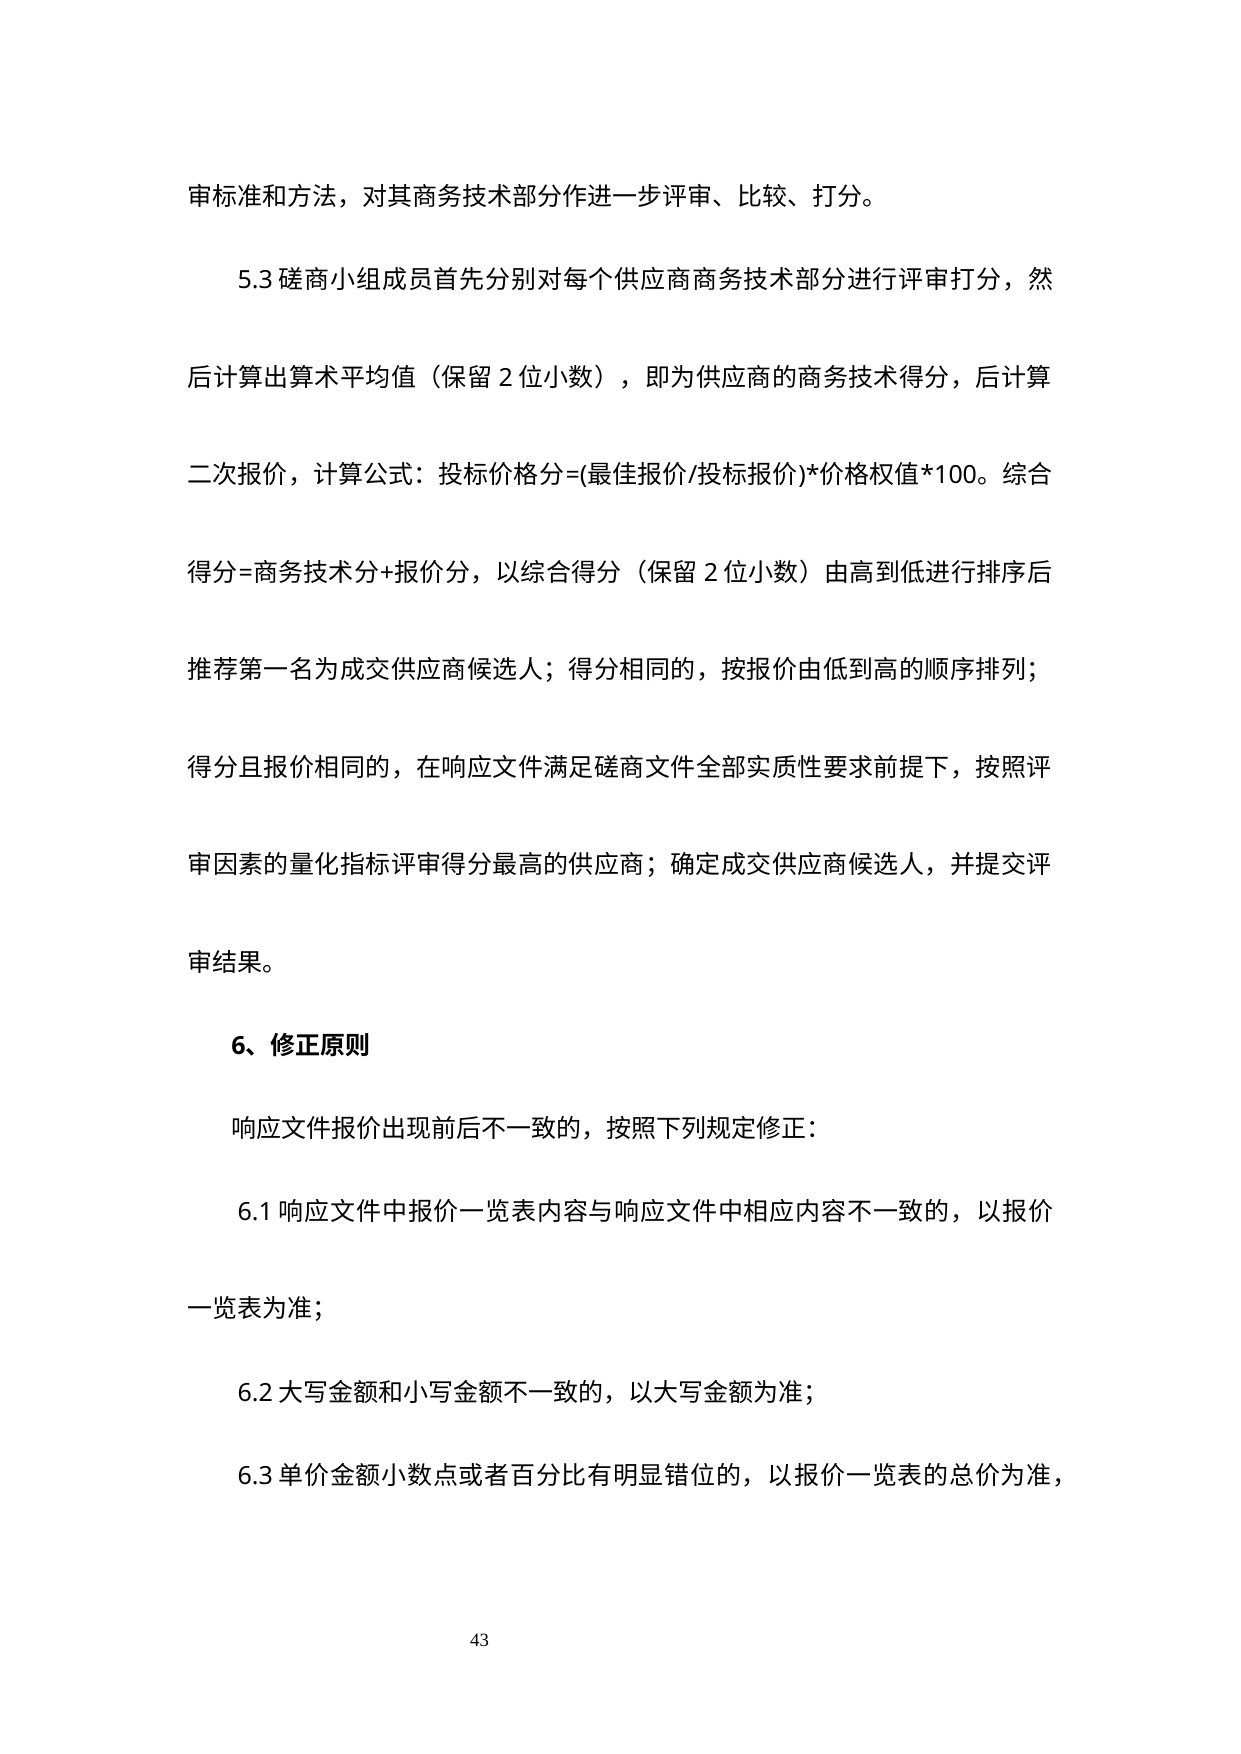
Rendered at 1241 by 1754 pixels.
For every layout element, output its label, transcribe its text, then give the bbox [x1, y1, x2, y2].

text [187, 1441, 1053, 1506]
text 6.2大写金额和小写金额不一致的，以大写金额为准； [187, 1358, 1053, 1423]
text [187, 162, 1053, 227]
text 响应文件报价出现前后不一致的，按照下列规定修正： [231, 1094, 1053, 1159]
text 6、修正原则 [231, 1011, 1053, 1076]
text 5.3磋商小组成员首先分别对每个供应商商务技术部分进行评审打分，然后计算出算术平均值（保留2位小数），即为供应商的商务技术得分，后计算二次报价，计算公式：投标价格分=(最佳报价/投标报价)*价格权值*100。综合得分=商务技术分+报价分，以综合得分（保留2位小数）由高到低进行排序后推荐第一名为成交供应商候选人；得分相同的，按报价由低到高的顺序排列；得分且报价相同的，在响应文件满足磋商文件全部实质性要求前提下，按照评审因素的量化指标评审得分最高的供应商；确定成交供应商候选人，并提交评审结果。 [187, 245, 1053, 993]
text 6.1响应文件中报价一览表内容与响应文件中相应内容不一致的，以报价一览表为准； [187, 1177, 1053, 1339]
